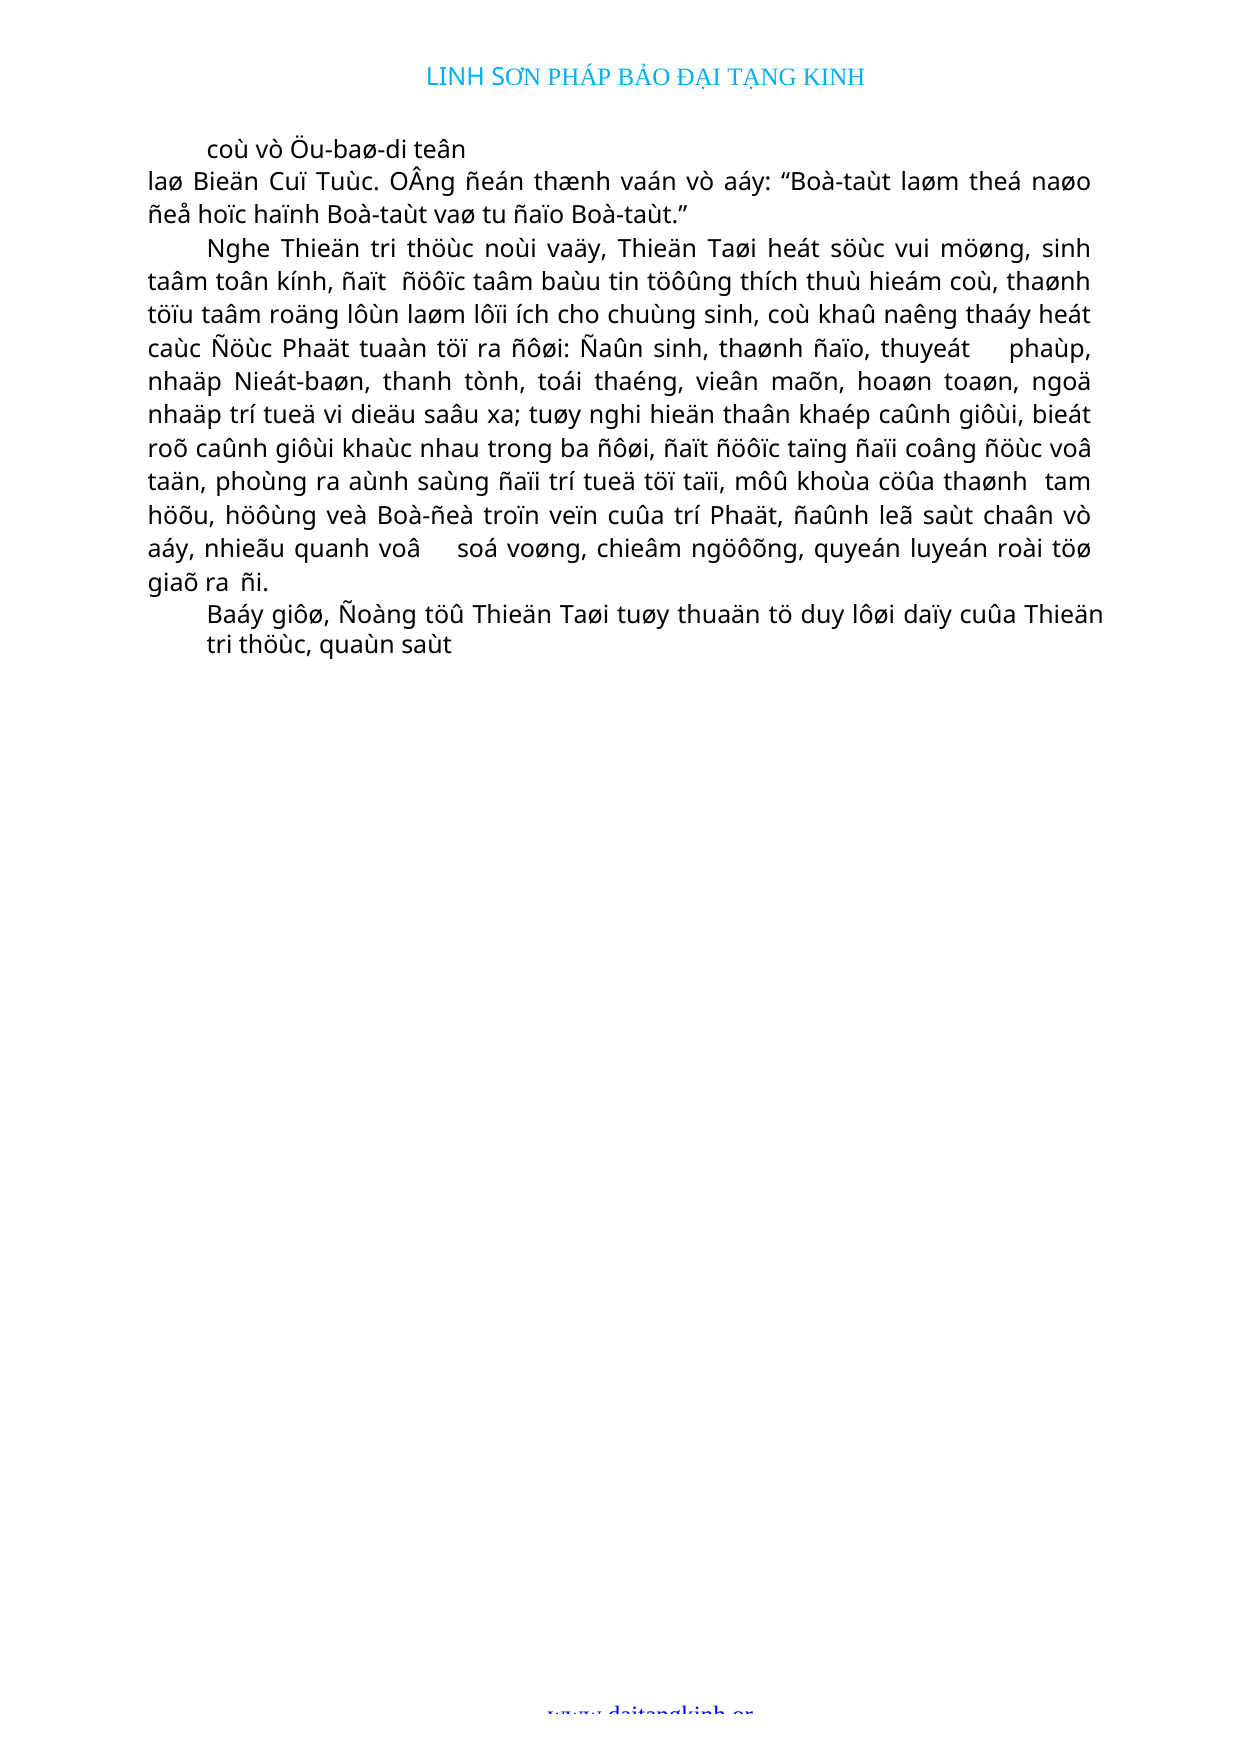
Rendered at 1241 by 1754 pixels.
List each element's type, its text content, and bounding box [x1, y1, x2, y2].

text laø Bieän Cuï Tuùc. OÂng ñeán thænh vaán vò aáy: “Boà-taùt laøm theá naøo ñeå hoïc haïnh Boà-taùt vaø tu ñaïo Boà-taùt.” [147, 164, 1093, 231]
text Nghe Thieän tri thöùc noùi vaäy, Thieän Taøi heát söùc vui möøng, sinh taâm toân kính, ñaït ñöôïc taâm baùu tin töôûng thích thuù hieám coù, thaønh töïu taâm roäng lôùn laøm lôïi ích cho chuùng sinh, coù khaû naêng thaáy heát caùc Ñöùc Phaät tuaàn töï ra ñôøi: Ñaûn sinh, thaønh ñaïo, thuyeát phaùp, nhaäp Nieát-baøn, thanh tònh, toái thaéng, vieân maõn, hoaøn toaøn, ngoä nhaäp trí tueä vi dieäu saâu xa; tuøy nghi hieän thaân khaép caûnh giôùi, bieát roõ caûnh giôùi khaùc nhau trong ba ñôøi, ñaït ñöôïc taïng ñaïi coâng ñöùc voâ taän, phoùng ra aùnh saùng ñaïi trí tueä töï taïi, môû khoùa cöûa thaønh tam höõu, höôùng veà Boà-ñeà troïn veïn cuûa trí Phaät, ñaûnh leã saùt chaân vò aáy, nhieãu quanh voâ soá voøng, chieâm ngöôõng, quyeán luyeán roài töø giaõ ra ñi. [147, 231, 1093, 598]
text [206, 135, 1105, 164]
text Baáy giôø, Ñoàng töû Thieän Taøi tuøy thuaän tö duy lôøi daïy cuûa Thieän tri thöùc, quaùn saùt [206, 598, 1105, 660]
